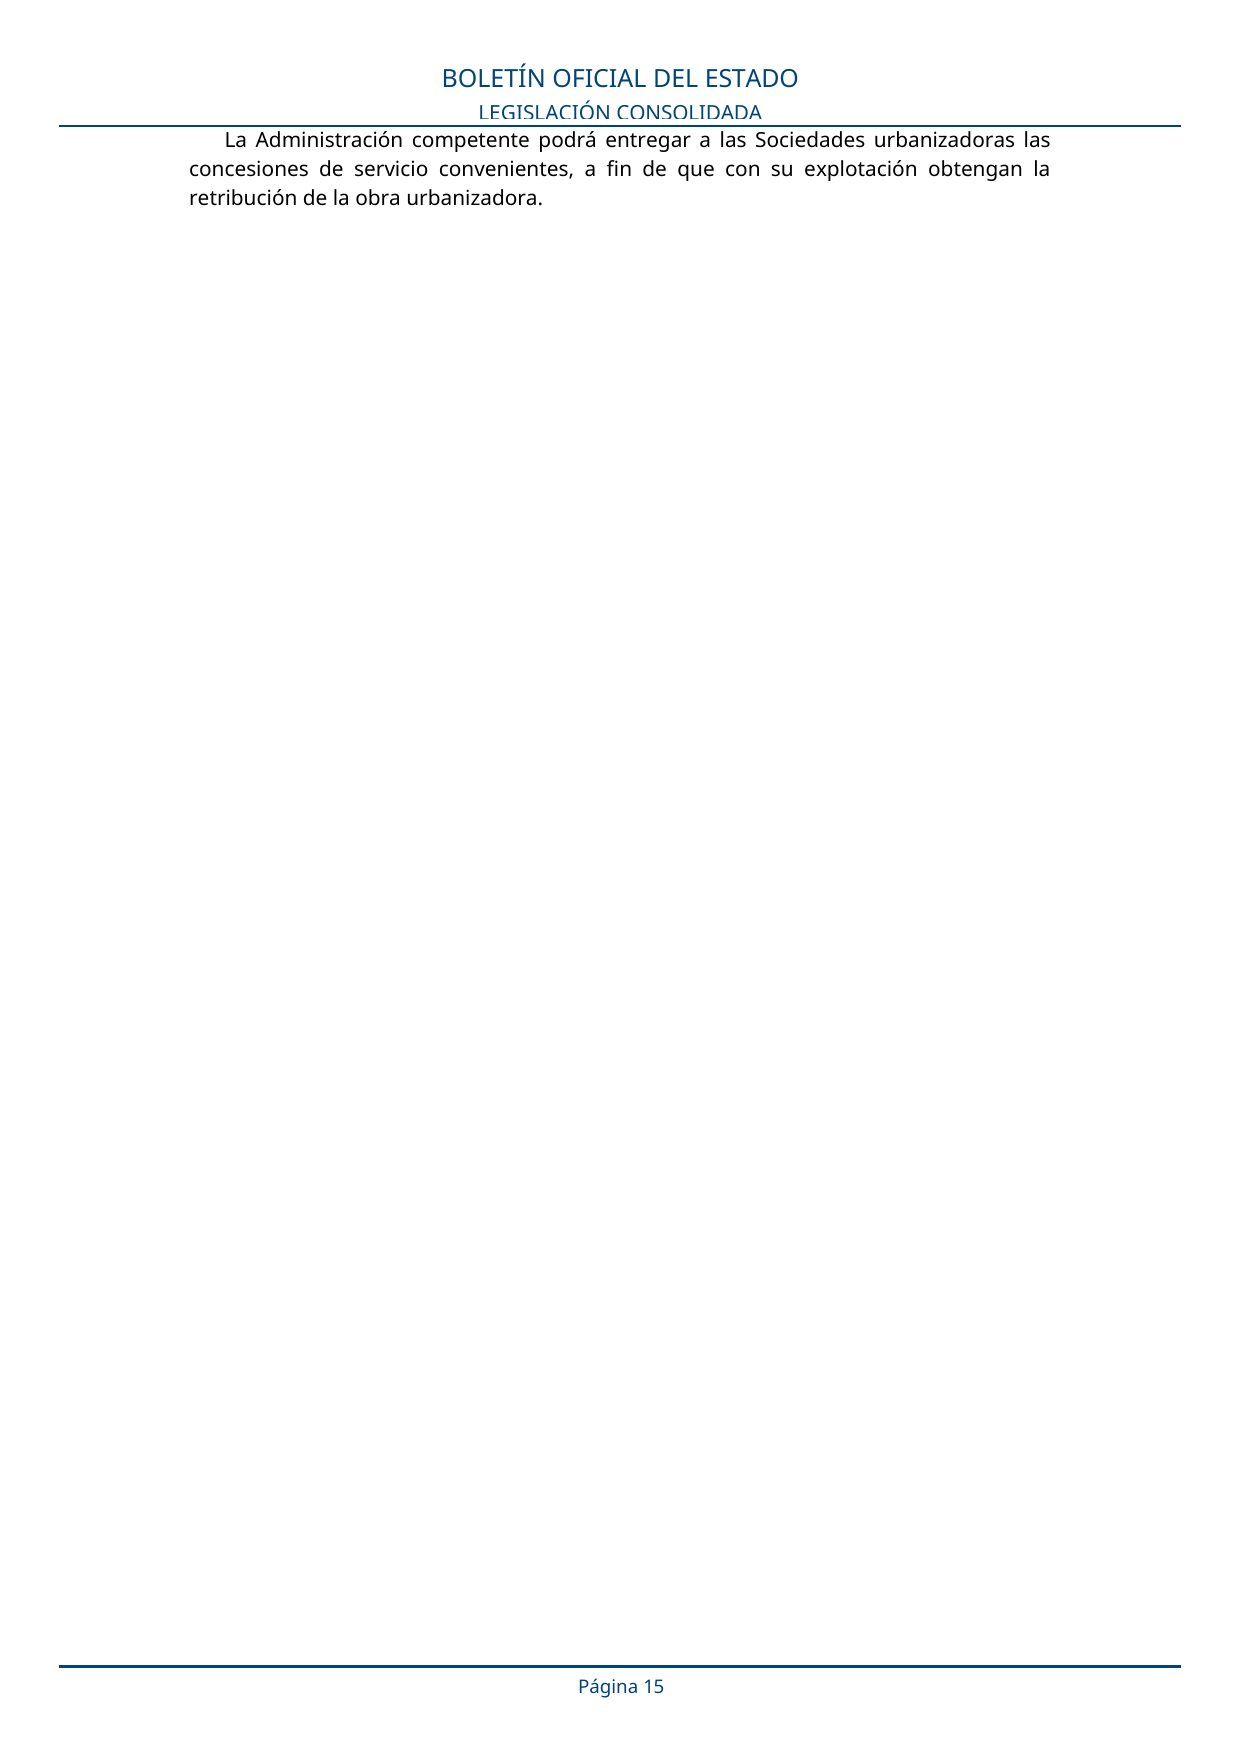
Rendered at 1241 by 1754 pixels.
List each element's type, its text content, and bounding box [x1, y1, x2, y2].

text La Administración competente podrá entregar a las Sociedades urbanizadoras las concesiones de servicio convenientes, a fin de que con su explotación obtengan la retribución de la obra urbanizadora. [189, 125, 1051, 212]
